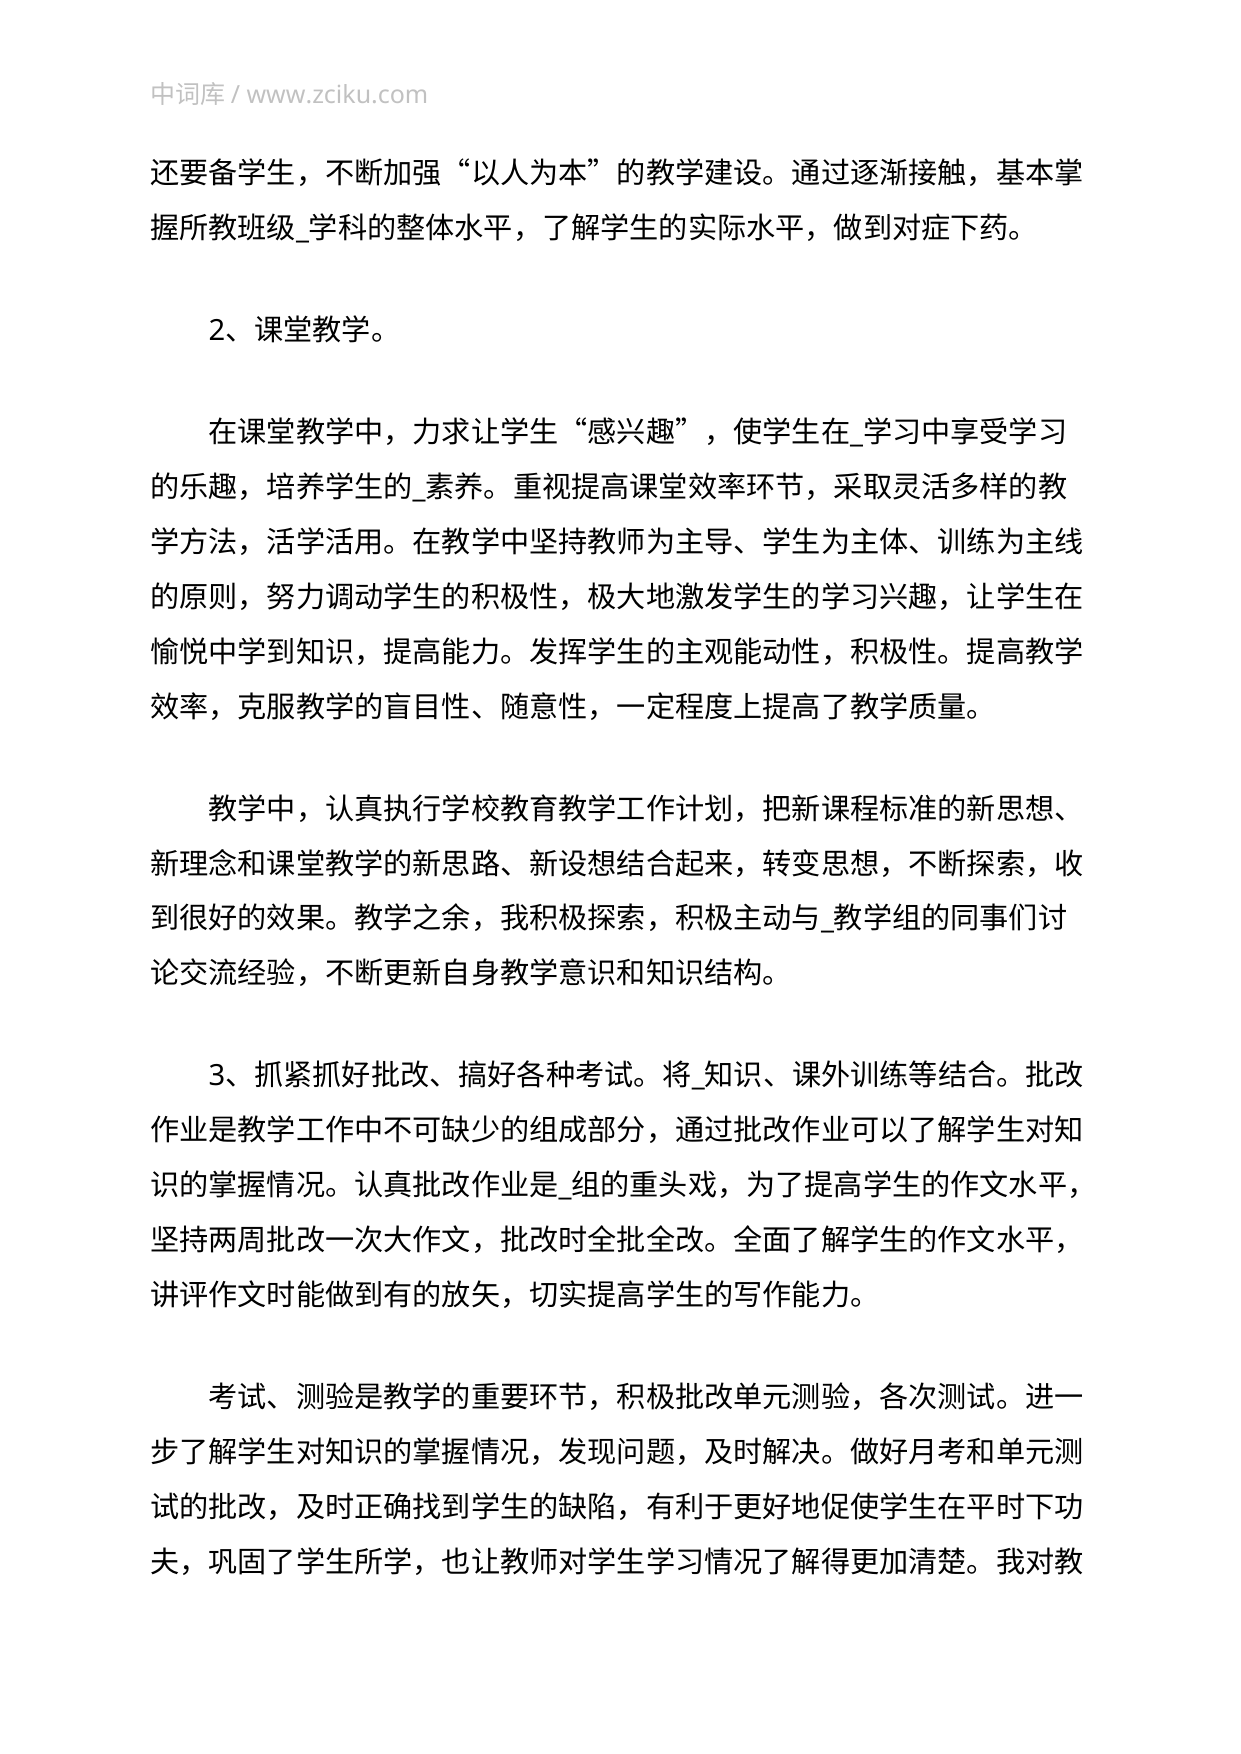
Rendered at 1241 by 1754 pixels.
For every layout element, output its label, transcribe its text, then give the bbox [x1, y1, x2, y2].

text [150, 150, 1090, 247]
text 教学中，认真执行学校教育教学工作计划，把新课程标准的新思想、新理念和课堂教学的新思路、新设想结合起来，转变思想，不断探索，收到很好的效果。教学之余，我积极探索，积极主动与_教学组的同事们讨论交流经验，不断更新自身教学意识和知识结构。 [150, 785, 1090, 992]
text 2、课堂教学。 [150, 307, 1090, 349]
text 3、抓紧抓好批改、搞好各种考试。将_知识、课外训练等结合。批改作业是教学工作中不可缺少的组成部分，通过批改作业可以了解学生对知识的掌握情况。认真批改作业是_组的重头戏，为了提高学生的作文水平，坚持两周批改一次大作文，批改时全批全改。全面了解学生的作文水平，讲评作文时能做到有的放矢，切实提高学生的写作能力。 [150, 1052, 1090, 1314]
text 在课堂教学中，力求让学生“感兴趣”，使学生在_学习中享受学习的乐趣，培养学生的_素养。重视提高课堂效率环节，采取灵活多样的教学方法，活学活用。在教学中坚持教师为主导、学生为主体、训练为主线的原则，努力调动学生的积极性，极大地激发学生的学习兴趣，让学生在愉悦中学到知识，提高能力。发挥学生的主观能动性，积极性。提高教学效率，克服教学的盲目性、随意性，一定程度上提高了教学质量。 [150, 409, 1090, 726]
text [150, 1373, 1090, 1580]
